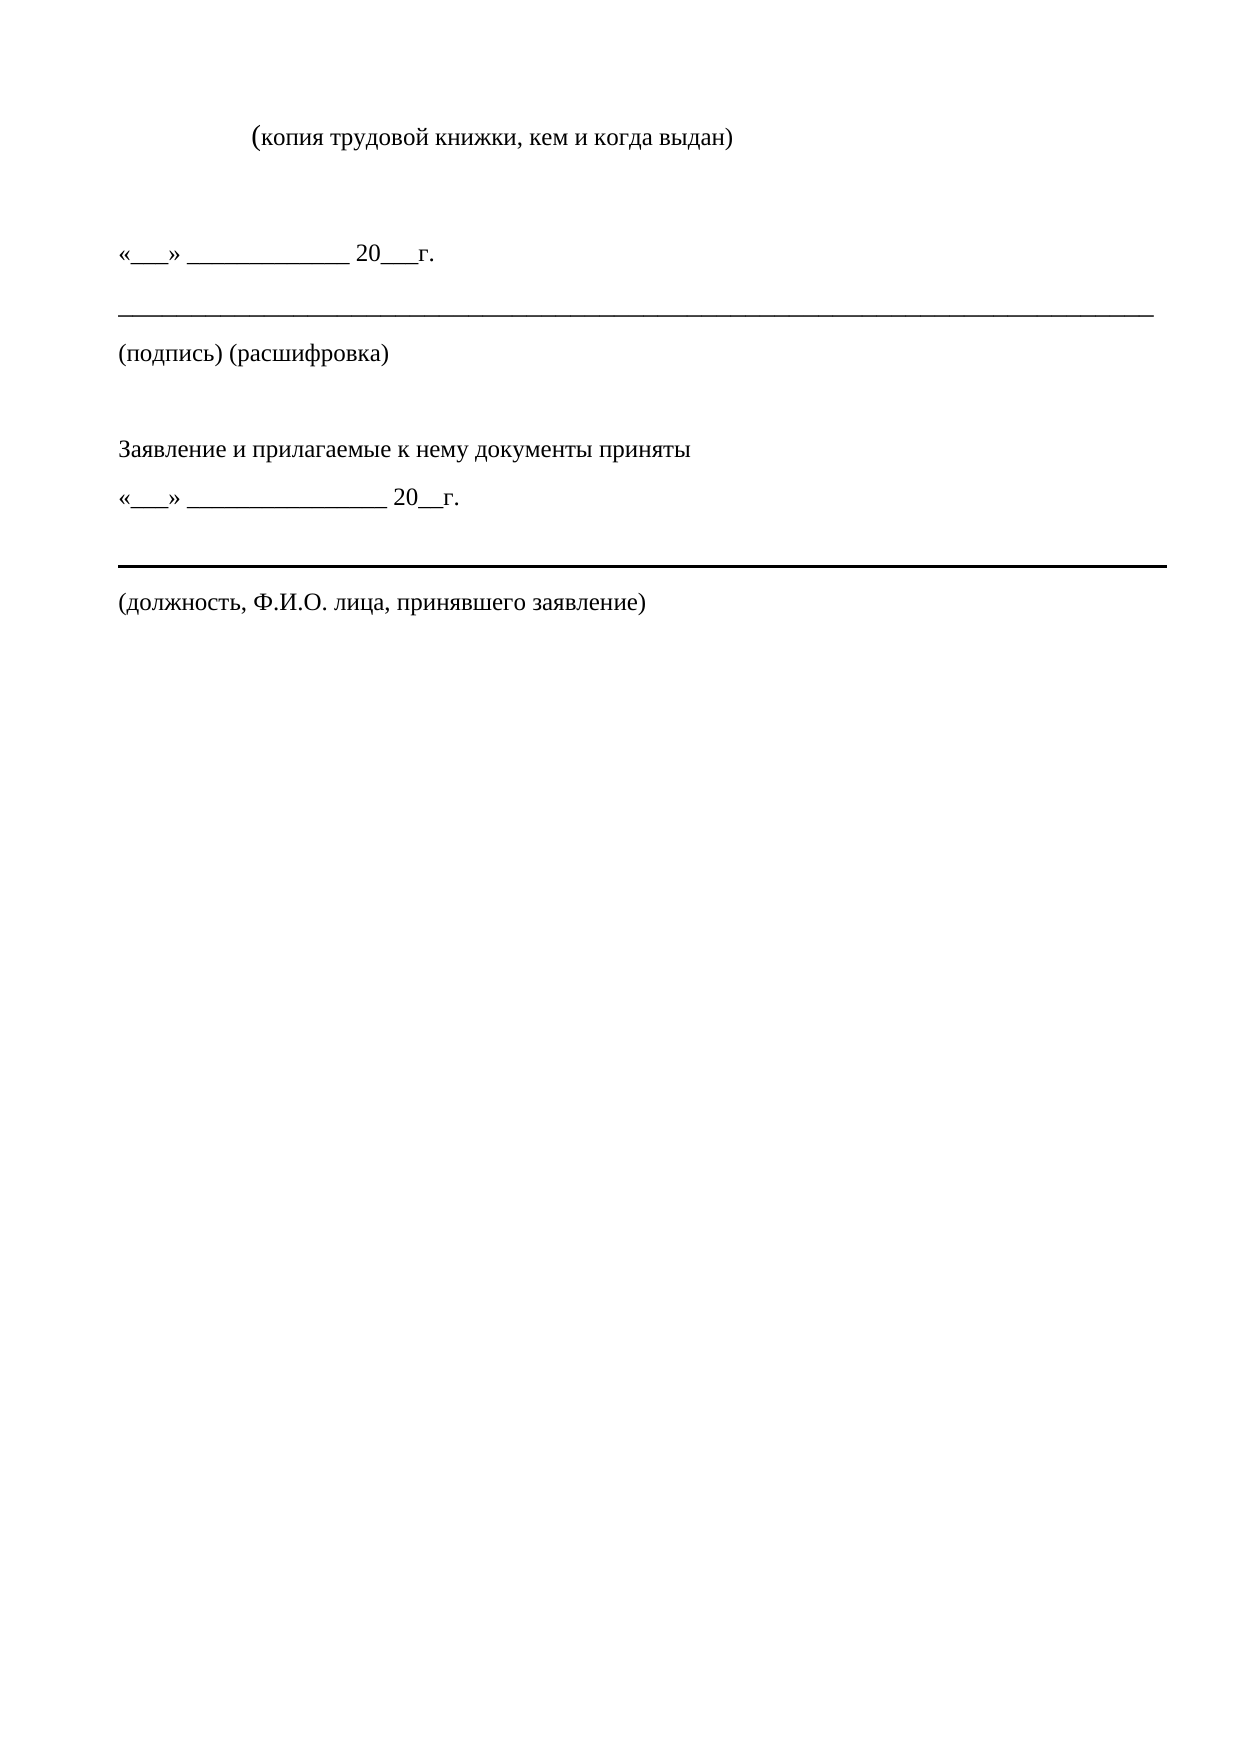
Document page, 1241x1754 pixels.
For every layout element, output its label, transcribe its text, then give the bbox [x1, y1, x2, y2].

text Заявление и прилагаемые к нему документы приняты [118, 434, 1167, 463]
text «___» ________________ 20__г. [118, 482, 1167, 510]
text (подпись) (расшифровка) [118, 338, 1167, 367]
text (копия трудовой книжки, кем и когда выдан) [215, 118, 1167, 152]
text «___» _____________ 20___г. [118, 238, 1167, 267]
text _______________________________________________________________________ [118, 286, 1167, 319]
text (должность, Ф.И.О. лица, принявшего заявление) [118, 587, 1167, 616]
